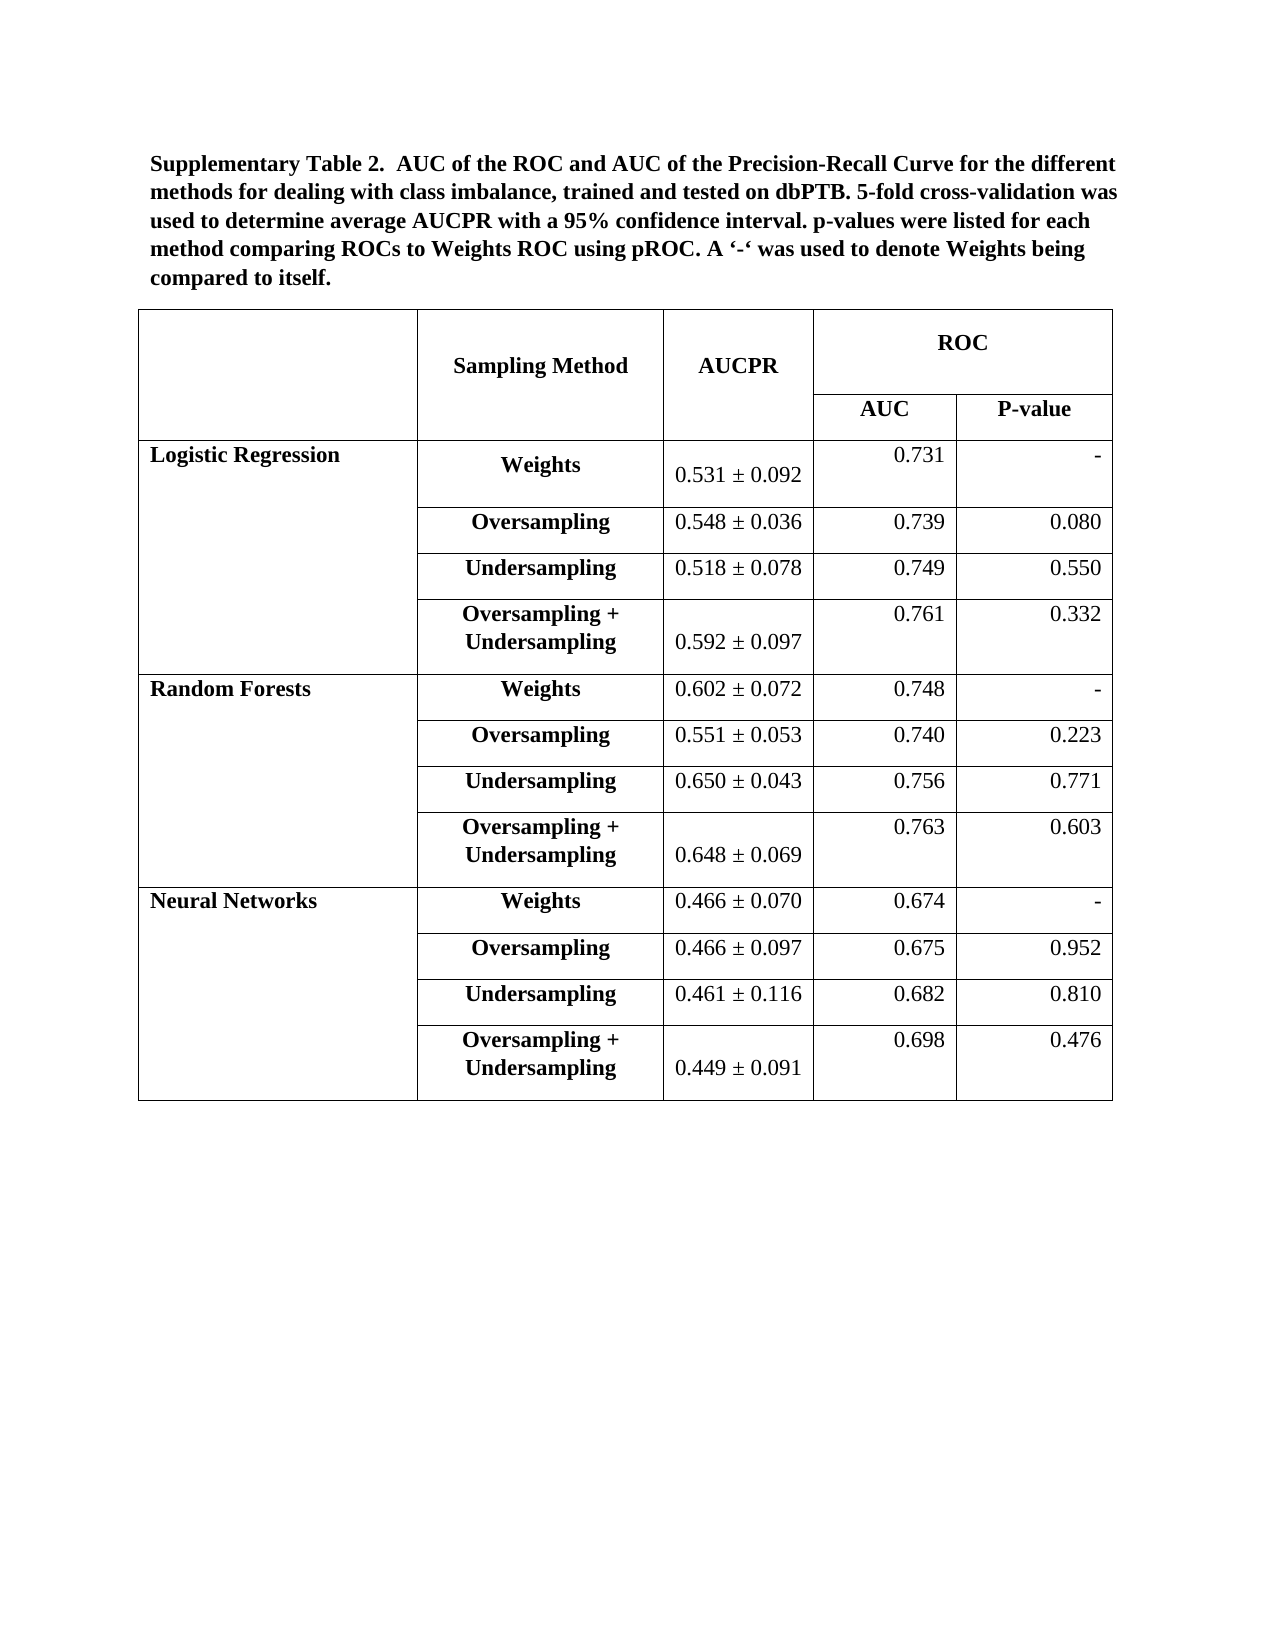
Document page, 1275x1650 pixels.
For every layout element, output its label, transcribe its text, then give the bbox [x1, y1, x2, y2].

table_cell Logistic Regression [139, 441, 417, 673]
table_cell 0.810 [957, 980, 1112, 1025]
table_cell 0.674 [814, 888, 956, 933]
table_cell Oversampling + Undersampling [418, 813, 663, 887]
table_cell 0.650 ± 0.043 [664, 767, 813, 812]
table_cell Neural Networks [139, 888, 417, 1099]
table_cell 0.731 [814, 441, 956, 507]
table_cell 0.675 [814, 934, 956, 979]
table_cell 0.740 [814, 721, 956, 766]
table_cell Random Forests [139, 675, 417, 887]
table_cell 0.761 [814, 600, 956, 673]
table_cell 0.518 ± 0.078 [664, 554, 813, 599]
table_cell 0.476 [957, 1026, 1112, 1099]
table_header Sampling Method [418, 310, 663, 440]
table_cell - [957, 888, 1112, 933]
table_cell 0.080 [957, 508, 1112, 553]
table_header [139, 310, 417, 440]
table_cell 0.449 ± 0.091 [664, 1026, 813, 1099]
table_cell 0.461 ± 0.116 [664, 980, 813, 1025]
table_cell 0.223 [957, 721, 1112, 766]
table_cell 0.952 [957, 934, 1112, 979]
table_cell 0.531 ± 0.092 [664, 441, 813, 507]
table_cell P-value [957, 395, 1112, 440]
table_cell Oversampling [418, 934, 663, 979]
table_cell 0.551 ± 0.053 [664, 721, 813, 766]
table_cell 0.648 ± 0.069 [664, 813, 813, 887]
table_header AUCPR [664, 310, 813, 440]
table_cell 0.748 [814, 675, 956, 720]
table_cell 0.682 [814, 980, 956, 1025]
table_cell Undersampling [418, 980, 663, 1025]
table_cell Undersampling [418, 767, 663, 812]
table_cell Oversampling [418, 721, 663, 766]
table_cell Undersampling [418, 554, 663, 599]
table_cell 0.749 [814, 554, 956, 599]
table_cell 0.603 [957, 813, 1112, 887]
table_cell 0.602 ± 0.072 [664, 675, 813, 720]
table_cell AUC [814, 395, 956, 440]
text Supplementary Table 2. AUC of the ROC and AUC of the Precision-Recall Curve for the different methods for dealing with class imbalance, trained and tested on dbPTB. 5-fold cross-validation was used to determine average AUCPR with a 95% confidence interval. p-values were listed for each method comparing ROCs to Weights ROC using pROC. A ‘-‘ was used to denote Weights being compared to itself. [150, 150, 1125, 290]
table_cell 0.332 [957, 600, 1112, 673]
table_header ROC [814, 310, 1112, 394]
table_cell 0.739 [814, 508, 956, 553]
table_cell 0.466 ± 0.070 [664, 888, 813, 933]
table_cell 0.466 ± 0.097 [664, 934, 813, 979]
table_cell 0.548 ± 0.036 [664, 508, 813, 553]
table_cell 0.771 [957, 767, 1112, 812]
table_cell Oversampling + Undersampling [418, 1026, 663, 1099]
table_cell Weights [418, 888, 663, 933]
table_cell 0.763 [814, 813, 956, 887]
table_cell 0.756 [814, 767, 956, 812]
table_cell Oversampling + Undersampling [418, 600, 663, 673]
table_cell - [957, 441, 1112, 507]
table_cell Oversampling [418, 508, 663, 553]
table_cell 0.550 [957, 554, 1112, 599]
table_cell 0.592 ± 0.097 [664, 600, 813, 673]
table_cell Weights [418, 675, 663, 720]
table_cell 0.698 [814, 1026, 956, 1099]
table_cell Weights [418, 441, 663, 507]
table_cell - [957, 675, 1112, 720]
